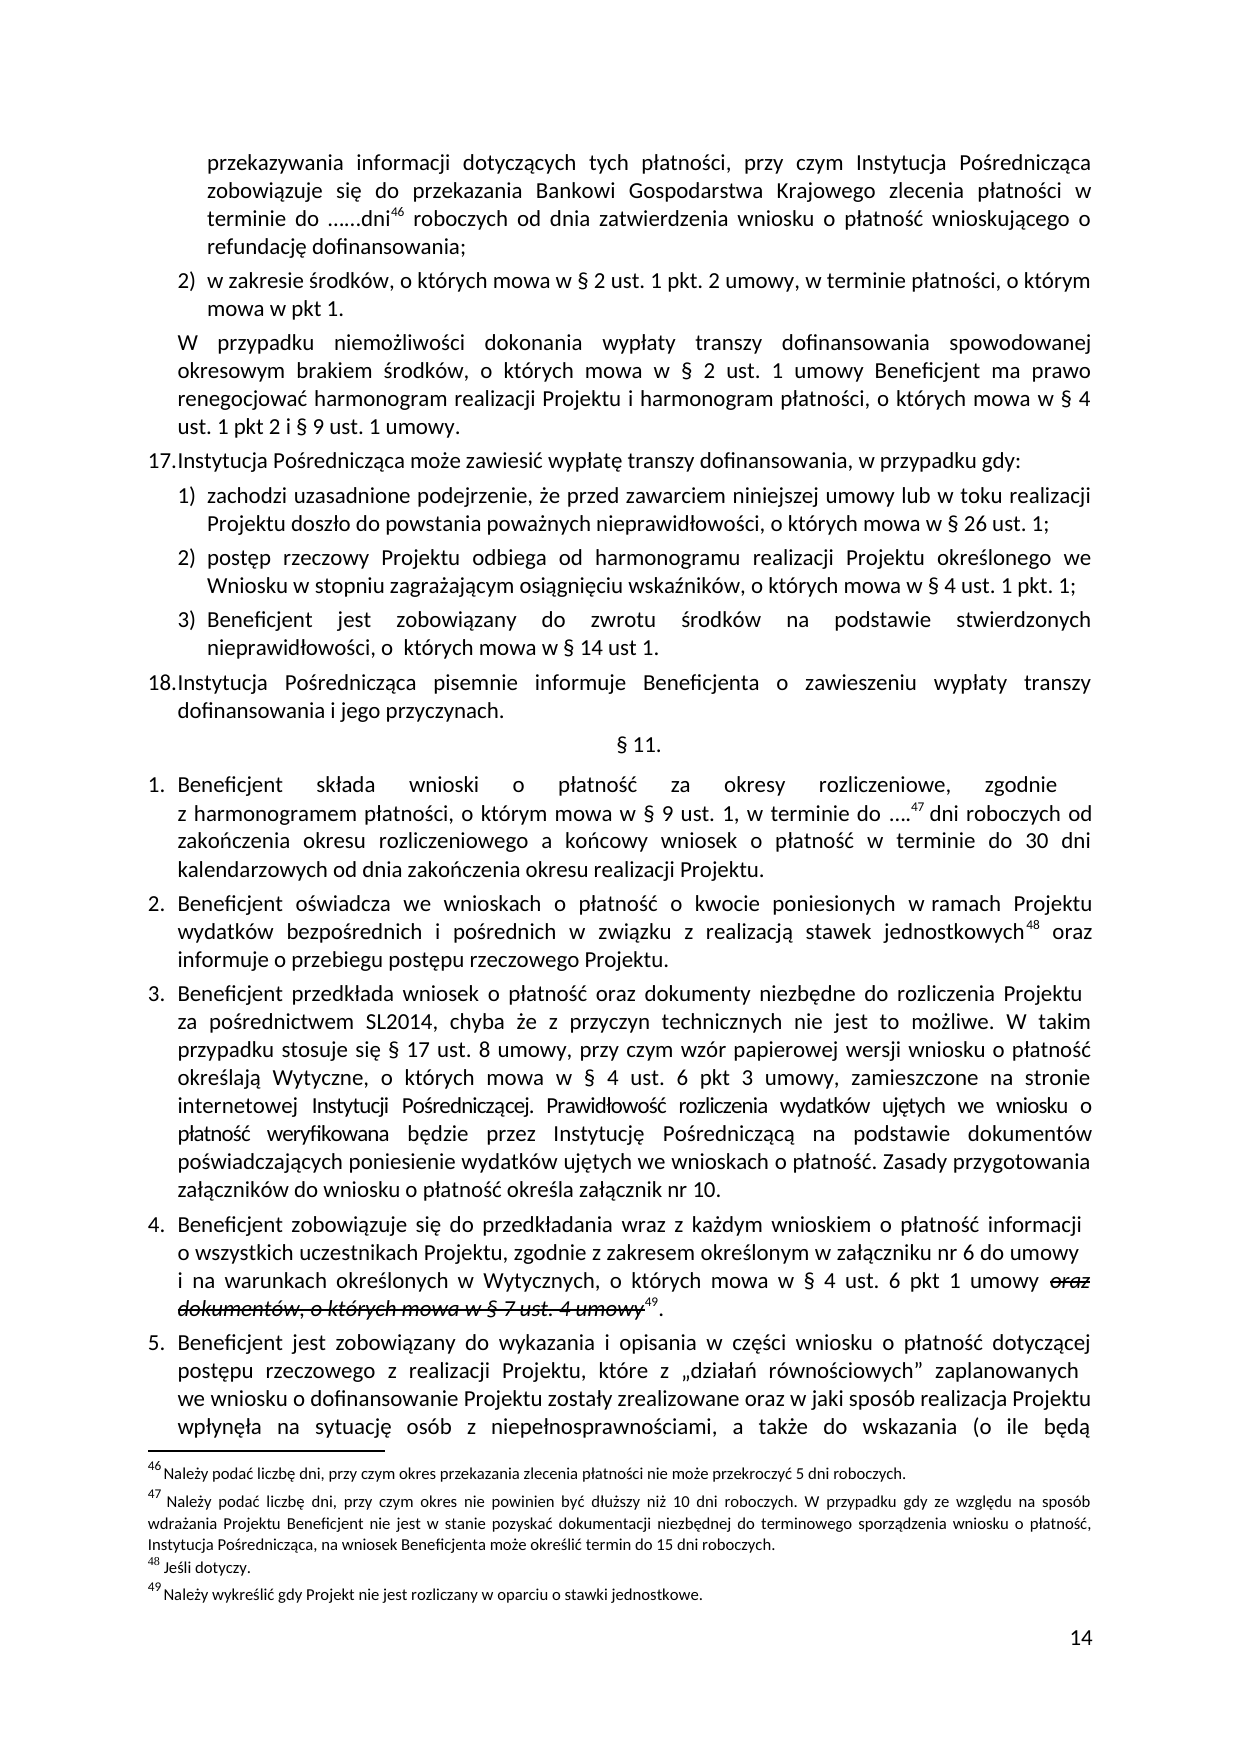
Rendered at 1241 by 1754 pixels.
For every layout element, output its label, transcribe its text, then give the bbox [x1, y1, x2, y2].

list w zakresie środków, o których mowa w § 2 ust. 1 pkt. 2 umowy, w terminie płatności, o którym mowa w pkt 1. [177, 266, 1092, 322]
text § 11. [185, 730, 1092, 758]
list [148, 1328, 1092, 1440]
list Beneficjent oświadcza we wnioskach o płatność o kwocie poniesionych w ramach Projektu wydatków bezpośrednich i pośrednich w związku z realizacją stawek jednostkowych oraz informuje o przebiegu postępu rzeczowego Projektu. [148, 889, 1092, 973]
list Beneficjent składa wnioski o płatność za okresy rozliczeniowe, zgodnie z harmonogramem płatności, o którym mowa w § 9 ust. 1, w terminie do …. dni roboczych od zakończenia okresu rozliczeniowego a końcowy wniosek o płatność w terminie do 30 dni kalendarzowych od dnia zakończenia okresu realizacji Projektu. [148, 771, 1092, 883]
list Beneficjent przedkłada wniosek o płatność oraz dokumenty niezbędne do rozliczenia Projektu za pośrednictwem SL2014, chyba że z przyczyn technicznych nie jest to możliwe. W takim przypadku stosuje się § 17 ust. 8 umowy, przy czym wzór papierowej wersji wniosku o płatność określają Wytyczne, o których mowa w § 4 ust. 6 pkt 3 umowy, zamieszczone na stronie internetowej Instytucji Pośredniczącej. Prawidłowość rozliczenia wydatków ujętych we wniosku o płatność weryfikowana będzie przez Instytucję Pośredniczącą na podstawie dokumentów poświadczających poniesienie wydatków ujętych we wnioskach o płatność. Zasady przygotowania załączników do wniosku o płatność określa załącznik nr 10. [148, 979, 1092, 1203]
list Beneficjent jest zobowiązany do zwrotu środków na podstawie stwierdzonych nieprawidłowości, o których mowa w § 14 ust 1. [177, 606, 1092, 662]
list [177, 148, 1092, 260]
list zachodzi uzasadnione podejrzenie, że przed zawarciem niniejszej umowy lub w toku realizacji Projektu doszło do powstania poważnych nieprawidłowości, o których mowa w § 26 ust. 1; [177, 481, 1092, 537]
list Instytucja Pośrednicząca może zawiesić wypłatę transzy dofinansowania, w przypadku gdy: [148, 447, 1092, 475]
text W przypadku niemożliwości dokonania wypłaty transzy dofinansowania spowodowanej okresowym brakiem środków, o których mowa w § 2 ust. 1 umowy Beneficjent ma prawo renegocjować harmonogram realizacji Projektu i harmonogram płatności, o których mowa w § 4 ust. 1 pkt 2 i § 9 ust. 1 umowy. [177, 328, 1092, 440]
list Beneficjent zobowiązuje się do przedkładania wraz z każdym wnioskiem o płatność informacji o wszystkich uczestnikach Projektu, zgodnie z zakresem określonym w załączniku nr 6 do umowy i na warunkach określonych w Wytycznych, o których mowa w § 4 ust. 6 pkt 1 umowy oraz dokumentów, o których mowa w § 7 ust. 4 umowy. [148, 1210, 1092, 1322]
list postęp rzeczowy Projektu odbiega od harmonogramu realizacji Projektu określonego we Wniosku w stopniu zagrażającym osiągnięciu wskaźników, o których mowa w § 4 ust. 1 pkt. 1; [177, 543, 1092, 599]
list Instytucja Pośrednicząca pisemnie informuje Beneficjenta o zawieszeniu wypłaty transzy dofinansowania i jego przyczynach. [148, 668, 1092, 724]
